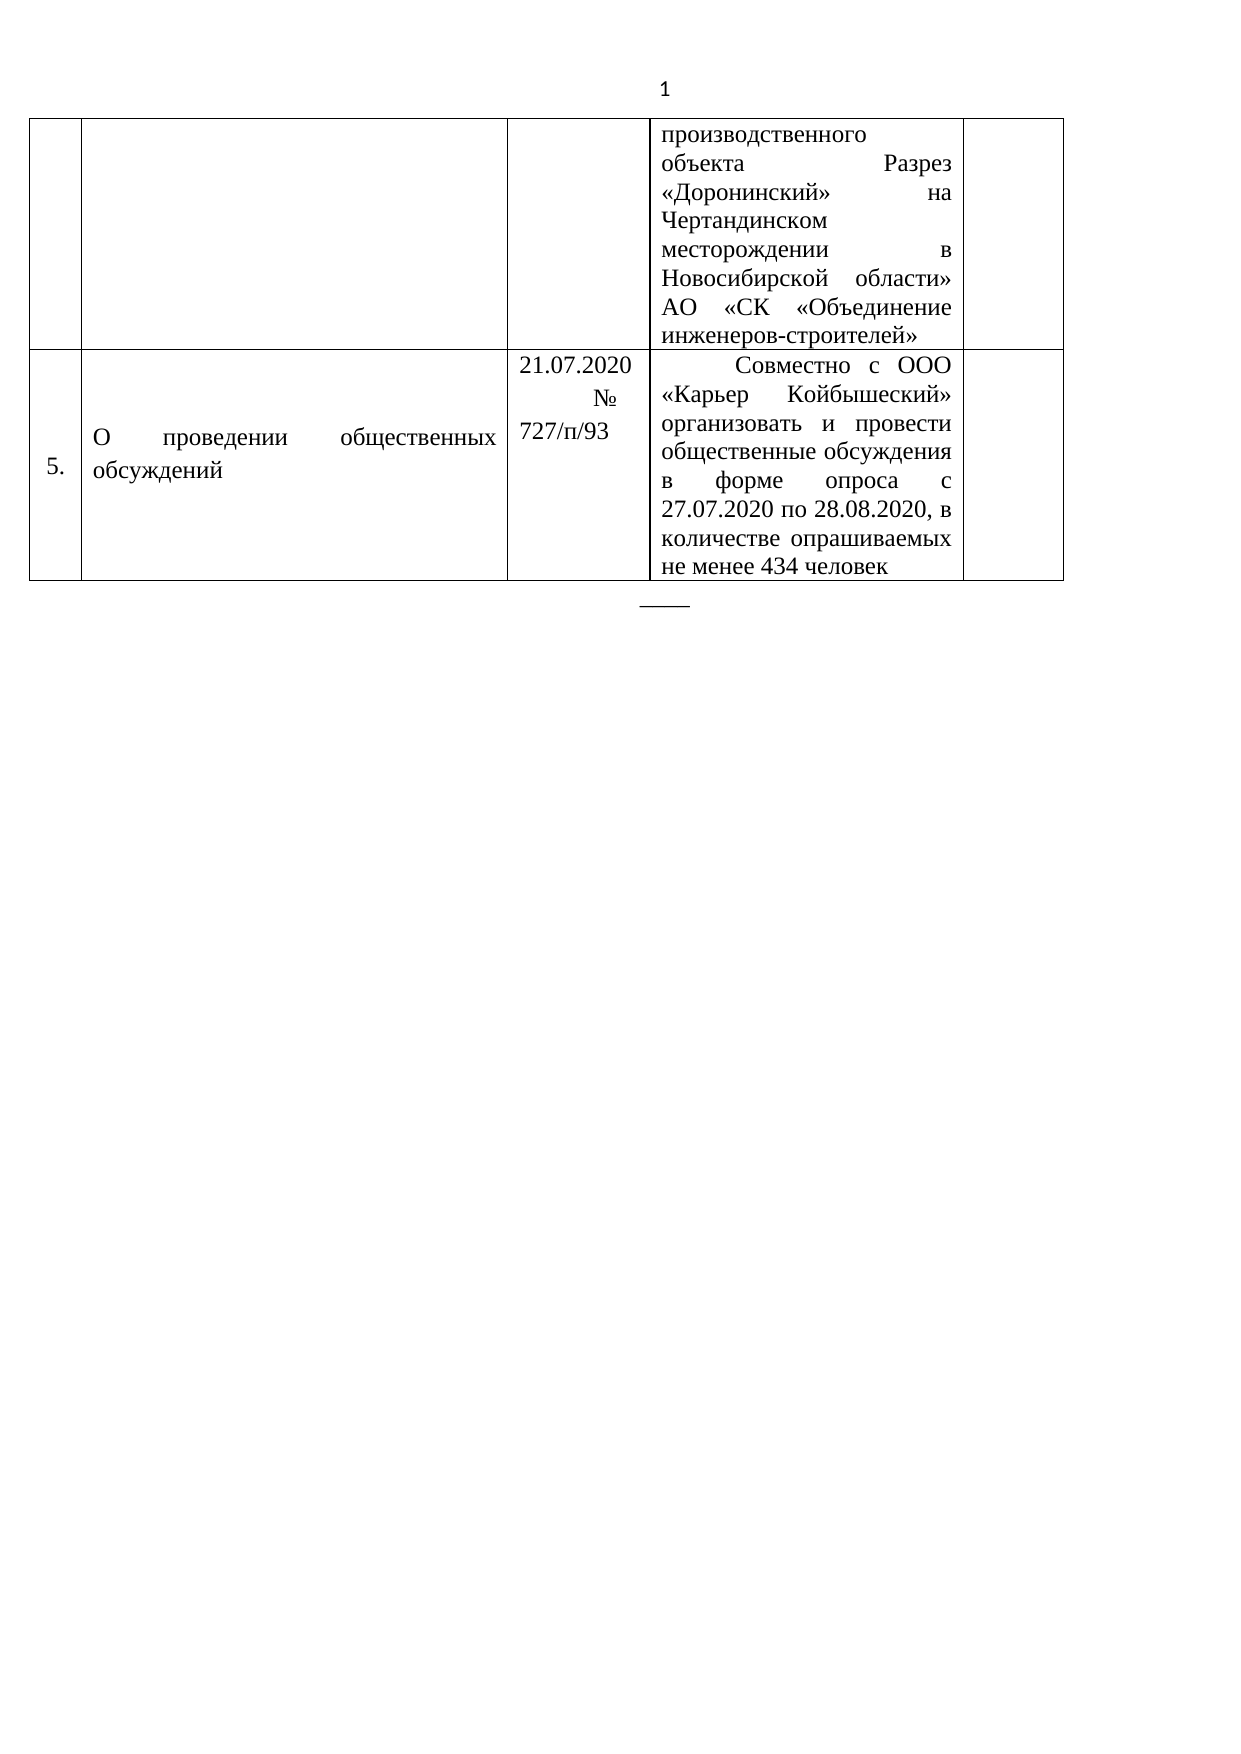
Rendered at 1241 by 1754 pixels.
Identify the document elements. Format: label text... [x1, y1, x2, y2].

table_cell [508, 119, 649, 349]
table_cell Совместно с ООО «Карьер Койбышеский» организовать и провести общественные обсуждения в форме опроса с 27.07.2020 по 28.08.2020, в количестве опрашиваемых не менее 434 человек [651, 350, 963, 580]
table_cell 4. [30, 119, 81, 349]
table_cell [964, 350, 1063, 580]
table_cell О проведении общественных обсуждений [82, 350, 507, 580]
table_cell [964, 119, 1063, 349]
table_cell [82, 119, 507, 349]
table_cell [651, 119, 963, 349]
table_cell 5. [30, 350, 81, 580]
text ____ [148, 581, 1181, 610]
table_cell 21.07.2020 № 727/п/93 [508, 350, 649, 580]
